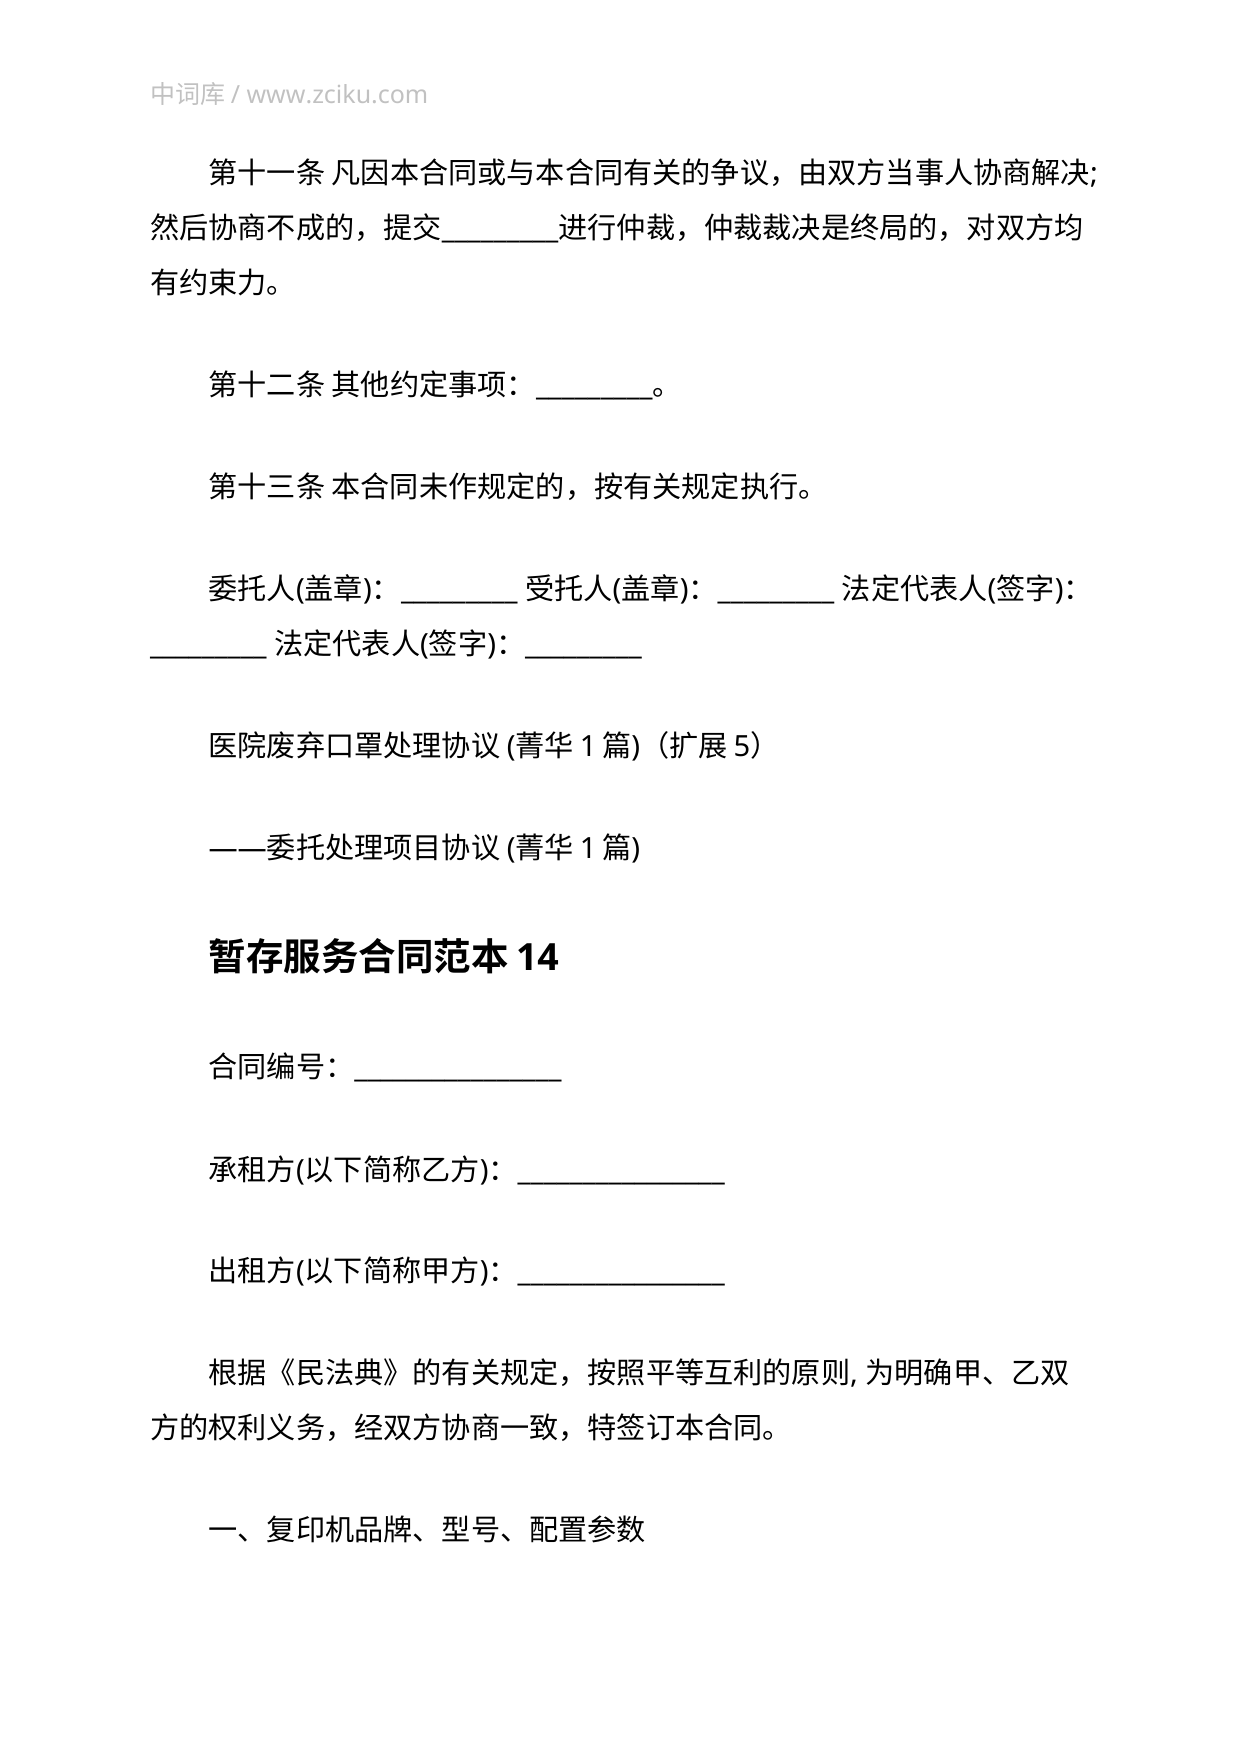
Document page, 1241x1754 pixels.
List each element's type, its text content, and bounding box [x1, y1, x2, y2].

text 第十一条 凡因本合同或与本合同有关的争议，由双方当事人协商解决;然后协商不成的，提交_________进行仲裁，仲裁裁决是终局的，对双方均有约束力。 [150, 150, 1090, 302]
text 出租方(以下简称甲方)：________________ [150, 1248, 1090, 1290]
text 医院废弃口罩处理协议 (菁华1篇)（扩展5） [150, 722, 1090, 765]
text 一、复印机品牌、型号、配置参数 [150, 1507, 1090, 1549]
text 根据《民法典》的有关规定，按照平等互利的原则, 为明确甲、乙双方的权利义务，经双方协商一致，特签订本合同。 [150, 1350, 1090, 1447]
text ——委托处理项目协议 (菁华1篇) [150, 824, 1090, 867]
text 合同编号：________________ [150, 1044, 1090, 1086]
text 第十二条 其他约定事项：_________。 [150, 362, 1090, 404]
text 承租方(以下简称乙方)：________________ [150, 1146, 1090, 1188]
text 第十三条 本合同未作规定的，按有关规定执行。 [150, 464, 1090, 506]
text 暂存服务合同范本14 [150, 926, 1090, 981]
text 委托人(盖章)：_________ 受托人(盖章)：_________ 法定代表人(签字)：_________ 法定代表人(签字)：_________ [150, 566, 1090, 663]
